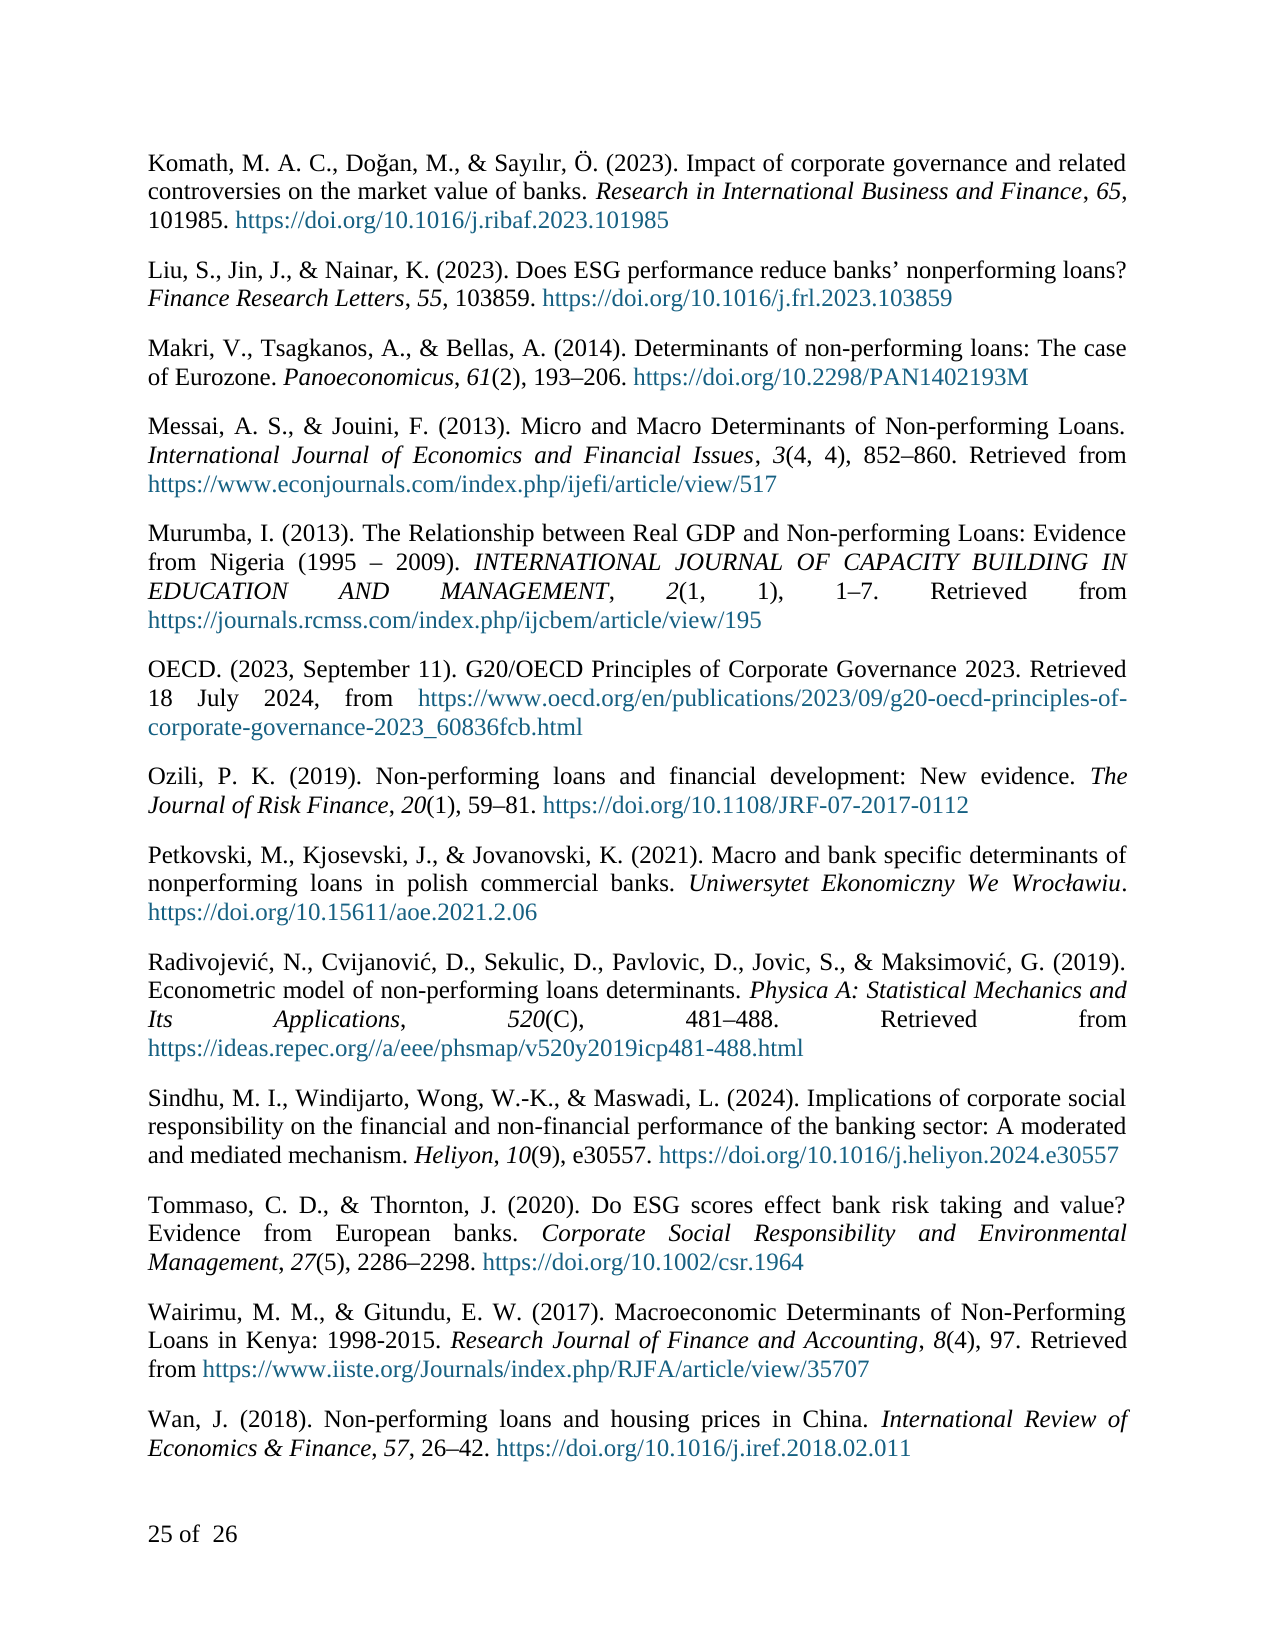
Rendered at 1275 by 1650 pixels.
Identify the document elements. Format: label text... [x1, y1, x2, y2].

text Wairimu, M. M., & Gitundu, E. W. (2017). Macroeconomic Determinants of Non-Performing Loans in Kenya: 1998-2015. Research Journal of Finance and Accounting, 8(4), 97. Retrieved from https://www.iiste.org/Journals/index.php/RJFA/article/view/35707 [148, 1297, 1127, 1383]
text Komath, M. A. C., Doğan, M., & Sayılır, Ö. (2023). Impact of corporate governance and related controversies on the market value of banks. Research in International Business and Finance, 65, 101985. https://doi.org/10.1016/j.ribaf.2023.101985 [148, 148, 1127, 234]
text Sindhu, M. I., Windijarto, Wong, W.-K., & Maswadi, L. (2024). Implications of corporate social responsibility on the financial and non-financial performance of the banking sector: A moderated and mediated mechanism. Heliyon, 10(9), e30557. https://doi.org/10.1016/j.heliyon.2024.e30557 [148, 1083, 1127, 1169]
text Ozili, P. K. (2019). Non-performing loans and financial development: New evidence. The Journal of Risk Finance, 20(1), 59–81. https://doi.org/10.1108/JRF-07-2017-0112 [148, 761, 1127, 819]
text Radivojević, N., Cvijanović, D., Sekulic, D., Pavlovic, D., Jovic, S., & Maksimović, G. (2019). Econometric model of non-performing loans determinants. Physica A: Statistical Mechanics and Its Applications, 520(C), 481–488. Retrieved from https://ideas.repec.org//a/eee/phsmap/v520y2019icp481-488.html [148, 947, 1127, 1062]
text Makri, V., Tsagkanos, A., & Bellas, A. (2014). Determinants of non-performing loans: The case of Eurozone. Panoeconomicus, 61(2), 193–206. https://doi.org/10.2298/PAN1402193M [148, 333, 1127, 391]
text Petkovski, M., Kjosevski, J., & Jovanovski, K. (2021). Macro and bank specific determinants of nonperforming loans in polish commercial banks. Uniwersytet Ekonomiczny We Wrocławiu. https://doi.org/10.15611/aoe.2021.2.06 [148, 840, 1127, 926]
text Messai, A. S., & Jouini, F. (2013). Micro and Macro Determinants of Non-performing Loans. International Journal of Economics and Financial Issues, 3(4, 4), 852–860. Retrieved from https://www.econjournals.com/index.php/ijefi/article/view/517 [148, 411, 1127, 498]
text Wan, J. (2018). Non-performing loans and housing prices in China. International Review of Economics & Finance, 57, 26–42. https://doi.org/10.1016/j.iref.2018.02.011 [148, 1404, 1127, 1461]
text Murumba, I. (2013). The Relationship between Real GDP and Non-performing Loans: Evidence from Nigeria (1995 – 2009). INTERNATIONAL JOURNAL OF CAPACITY BUILDING IN EDUCATION AND MANAGEMENT, 2(1, 1), 1–7. Retrieved from https://journals.rcmss.com/index.php/ijcbem/article/view/195 [148, 518, 1127, 633]
text OECD. (2023, September 11). G20/OECD Principles of Corporate Governance 2023. Retrieved 18 July 2024, from https://www.oecd.org/en/publications/2023/09/g20-oecd-principles-of-corporate-governance-2023_60836fcb.html [148, 654, 1127, 741]
text Liu, S., Jin, J., & Nainar, K. (2023). Does ESG performance reduce banks’ nonperforming loans? Finance Research Letters, 55, 103859. https://doi.org/10.1016/j.frl.2023.103859 [148, 255, 1127, 312]
text Tommaso, C. D., & Thornton, J. (2020). Do ESG scores effect bank risk taking and value? Evidence from European banks. Corporate Social Responsibility and Environmental Management, 27(5), 2286–2298. https://doi.org/10.1002/csr.1964 [148, 1190, 1127, 1276]
